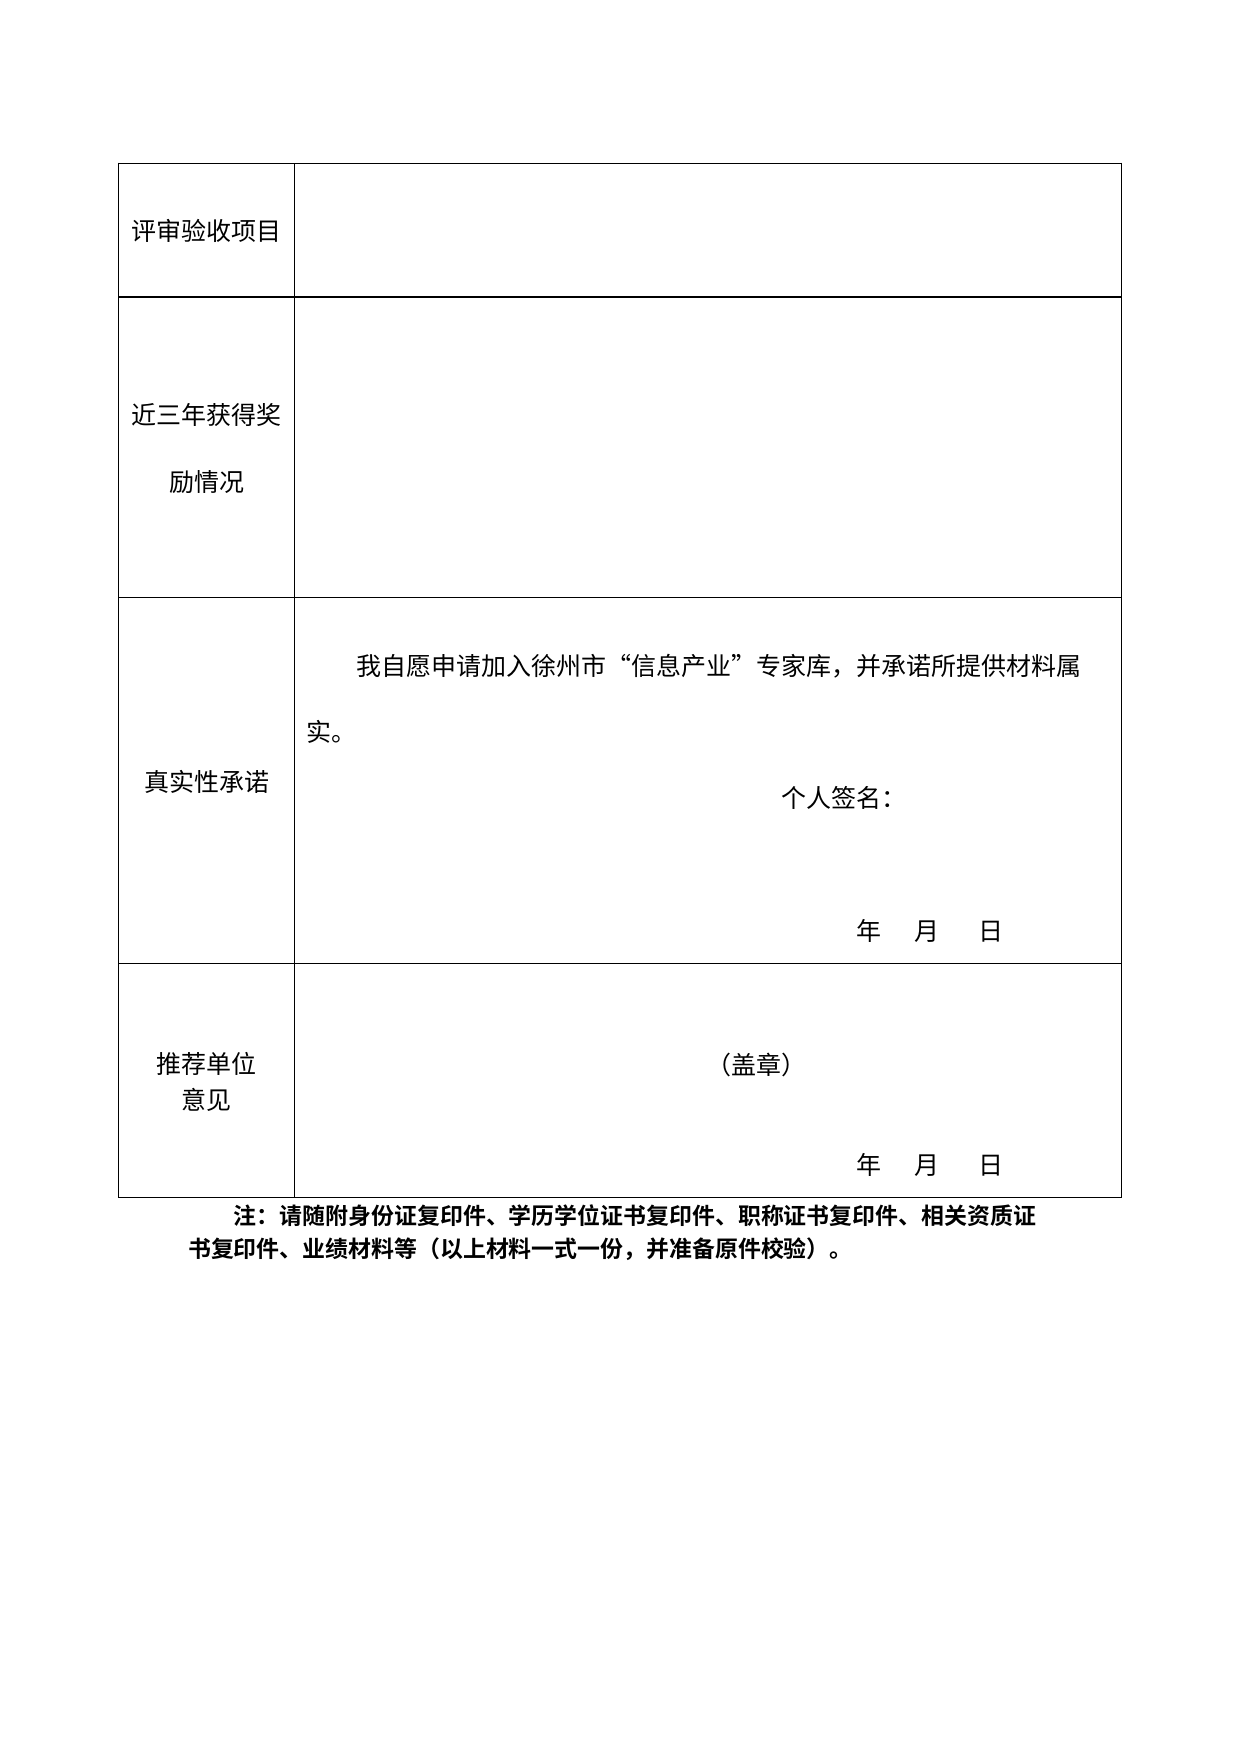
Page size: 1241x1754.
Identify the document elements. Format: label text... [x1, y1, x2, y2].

table_cell 近三年参加的评审验收项目 [119, 164, 294, 296]
table_cell 我自愿申请加入徐州市“信息产业”专家库，并承诺所提供材料属实。 个人签名： 年 月 日 [295, 598, 1121, 963]
table_cell [295, 298, 1121, 597]
table_cell 真实性承诺 [119, 598, 294, 963]
table_cell 推荐单位 意见 [119, 964, 294, 1197]
table_cell （盖章） 年 月 日 [295, 964, 1121, 1197]
table_cell 近三年获得奖励情况 [119, 298, 294, 597]
table_cell [295, 164, 1121, 296]
list 注：请随附身份证复印件、学历学位证书复印件、职称证书复印件、相关资质证书复印件、业绩材料等（以上材料一式一份，并准备原件校验）。 [188, 1198, 1052, 1264]
